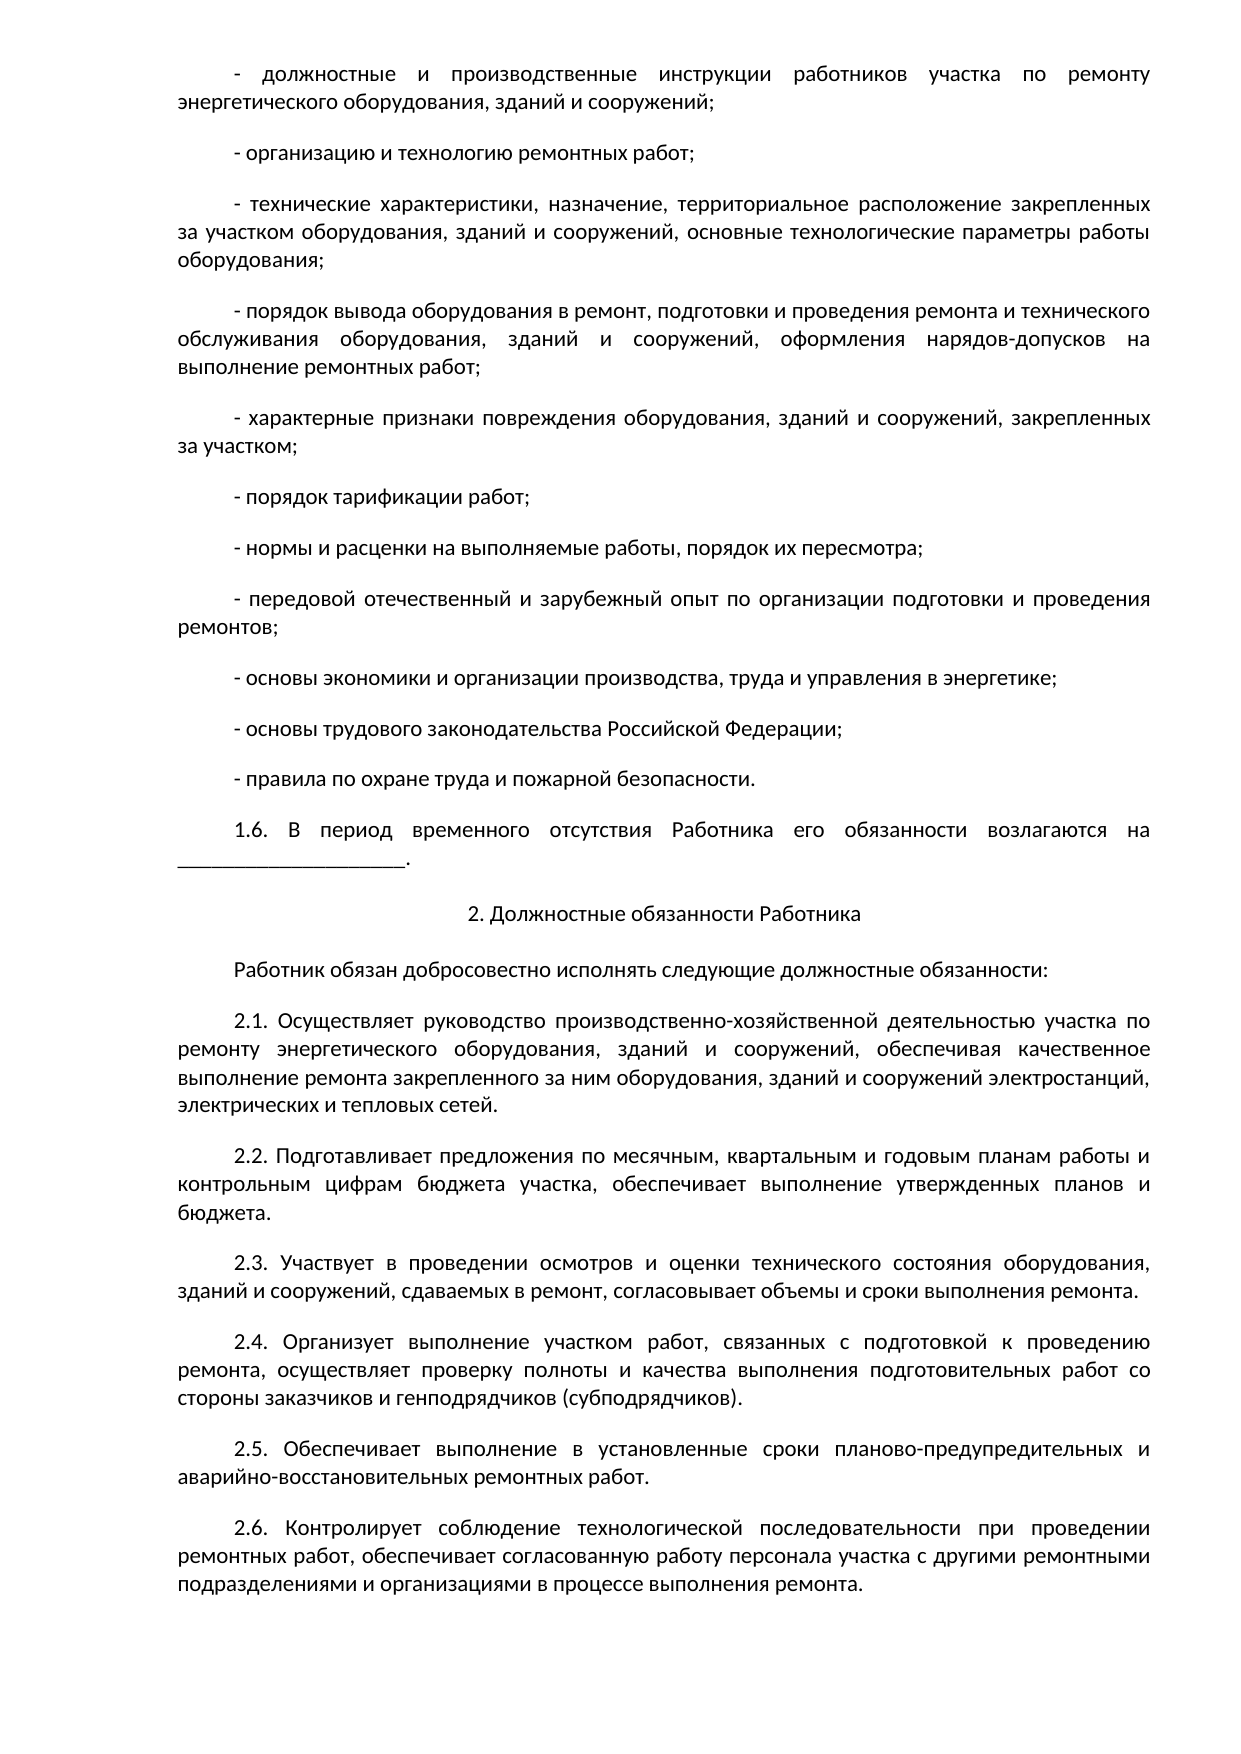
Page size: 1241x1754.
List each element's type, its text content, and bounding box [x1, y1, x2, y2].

text - основы трудового законодательства Российской Федерации; [177, 714, 1152, 742]
text 2.1. Осуществляет руководство производственно-хозяйственной деятельностью участка по ремонту энергетического оборудования, зданий и сооружений, обеспечивая качественное выполнение ремонта закрепленного за ним оборудования, зданий и сооружений электростанций, электрических и тепловых сетей. [177, 1007, 1152, 1119]
text 2.5. Обеспечивает выполнение в установленные сроки планово-предупредительных и аварийно-восстановительных ремонтных работ. [177, 1434, 1152, 1491]
text - организацию и технологию ремонтных работ; [177, 138, 1152, 166]
text 2.3. Участвует в проведении осмотров и оценки технического состояния оборудования, зданий и сооружений, сдаваемых в ремонт, согласовывает объемы и сроки выполнения ремонта. [177, 1248, 1152, 1304]
text Работник обязан добросовестно исполнять следующие должностные обязанности: [177, 956, 1152, 984]
text - передовой отечественный и зарубежный опыт по организации подготовки и проведения ремонтов; [177, 584, 1152, 640]
text - порядок тарификации работ; [177, 482, 1152, 510]
text - правила по охране труда и пожарной безопасности. [177, 764, 1152, 793]
text - должностные и производственные инструкции работников участка по ремонту энергетического оборудования, зданий и сооружений; [177, 59, 1152, 115]
text - основы экономики и организации производства, труда и управления в энергетике; [177, 663, 1152, 691]
text 1.6. В период временного отсутствия Работника его обязанности возлагаются на ____________________. [177, 816, 1152, 872]
text 2.6. Контролирует соблюдение технологической последовательности при проведении ремонтных работ, обеспечивает согласованную работу персонала участка с другими ремонтными подразделениями и организациями в процессе выполнения ремонта. [177, 1513, 1152, 1597]
text - технические характеристики, назначение, территориальное расположение закрепленных за участком оборудования, зданий и сооружений, основные технологические параметры работы оборудования; [177, 189, 1152, 273]
text - нормы и расценки на выполняемые работы, порядок их пересмотра; [177, 533, 1152, 561]
text - характерные признаки повреждения оборудования, зданий и сооружений, закрепленных за участком; [177, 403, 1152, 459]
text - порядок вывода оборудования в ремонт, подготовки и проведения ремонта и технического обслуживания оборудования, зданий и сооружений, оформления нарядов-допусков на выполнение ремонтных работ; [177, 296, 1152, 380]
text 2.2. Подготавливает предложения по месячным, квартальным и годовым планам работы и контрольным цифрам бюджета участка, обеспечивает выполнение утвержденных планов и бюджета. [177, 1142, 1152, 1226]
text 2.4. Организует выполнение участком работ, связанных с подготовкой к проведению ремонта, осуществляет проверку полноты и качества выполнения подготовительных работ со стороны заказчиков и генподрядчиков (субподрядчиков). [177, 1327, 1152, 1412]
text 2. Должностные обязанности Работника [177, 899, 1152, 928]
